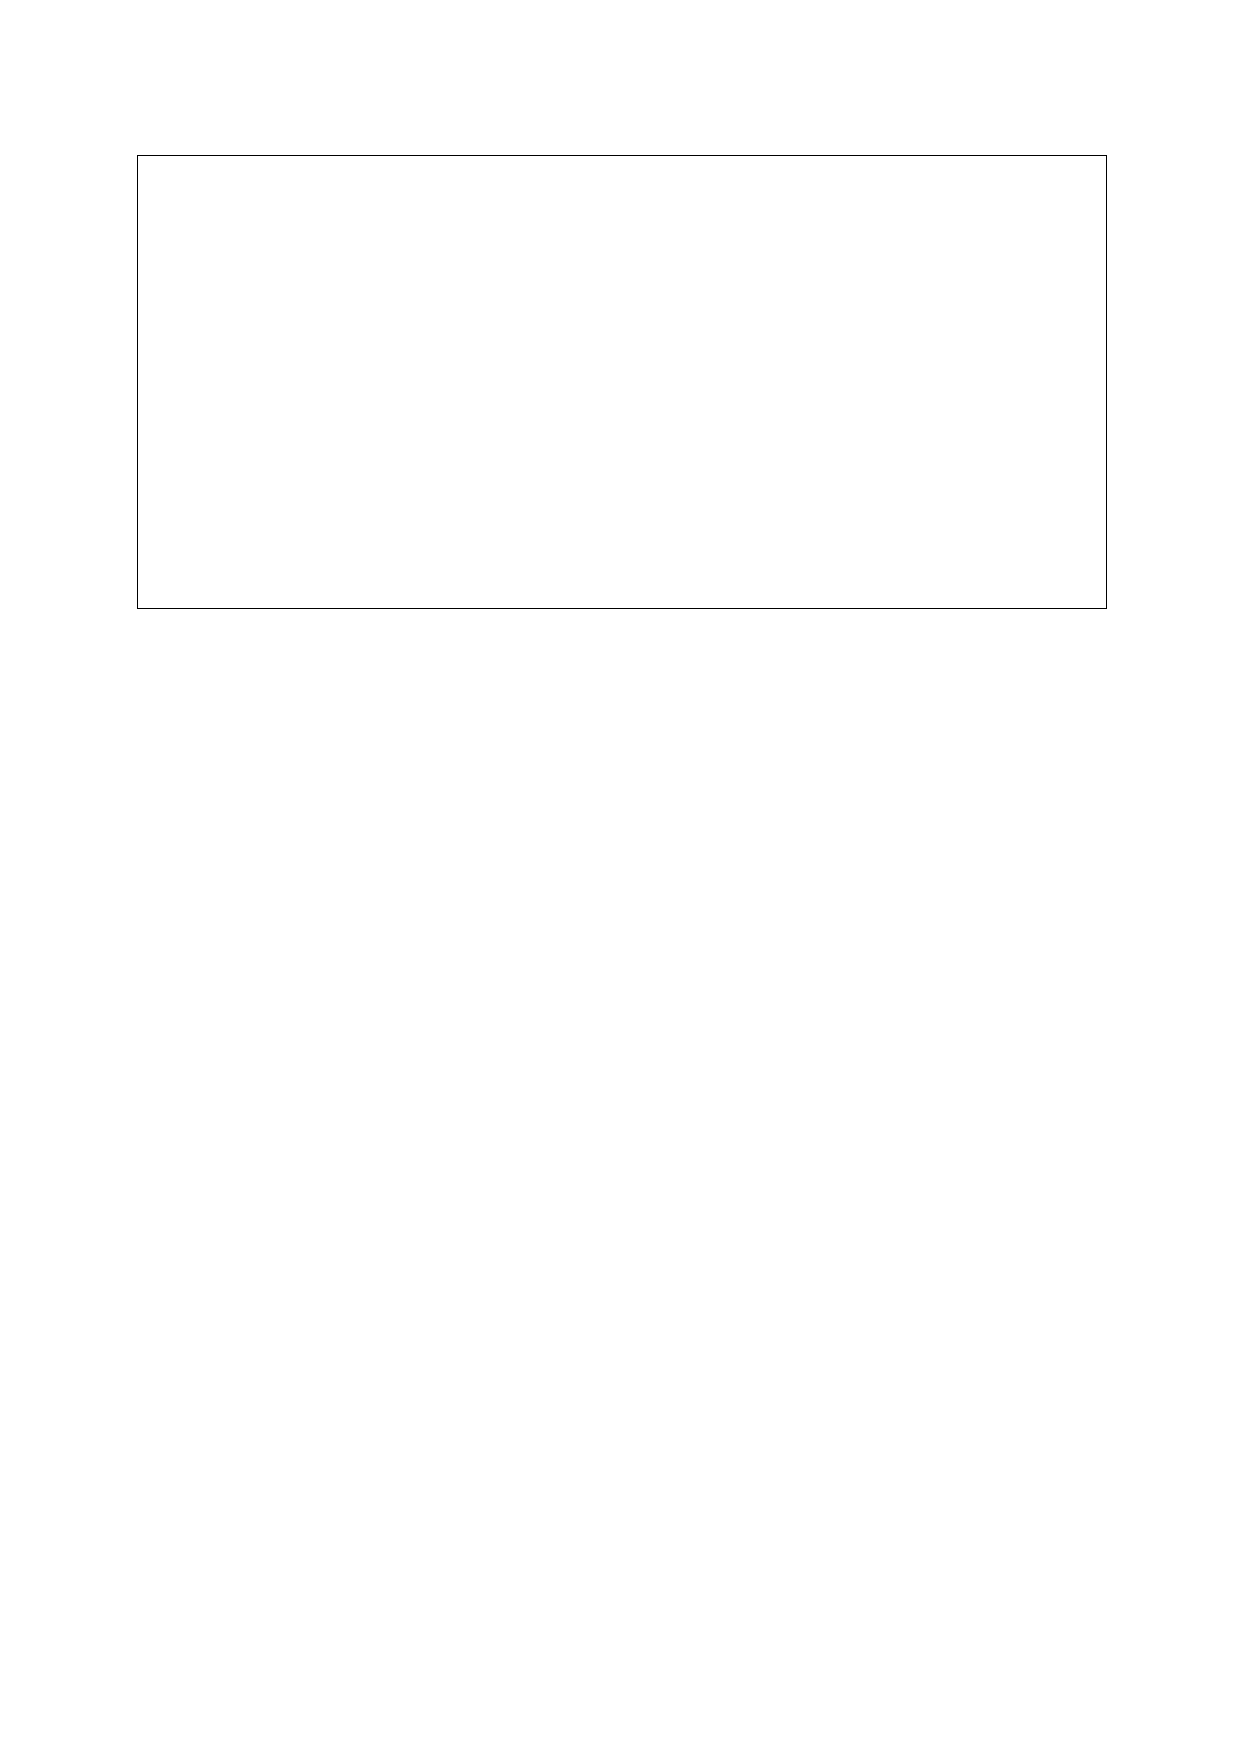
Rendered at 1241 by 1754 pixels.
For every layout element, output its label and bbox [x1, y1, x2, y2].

table_header [138, 156, 1106, 607]
